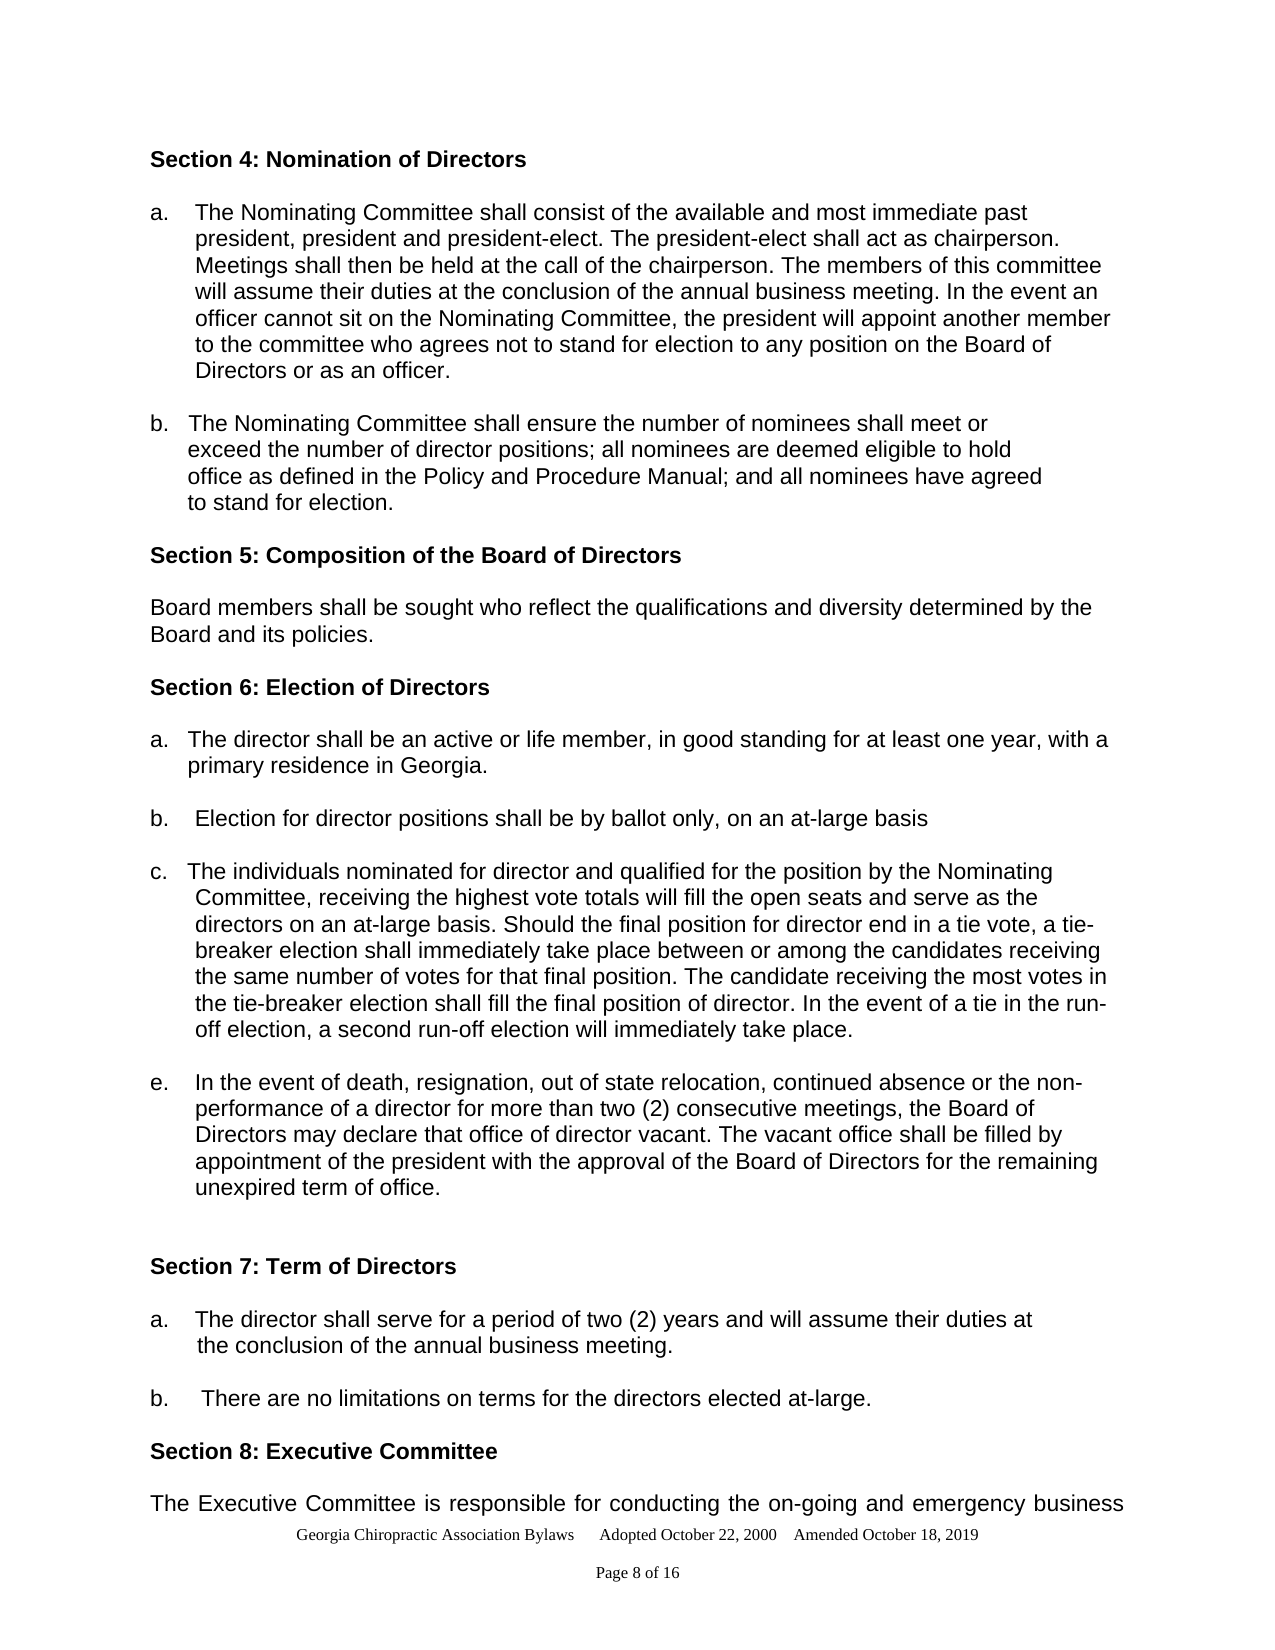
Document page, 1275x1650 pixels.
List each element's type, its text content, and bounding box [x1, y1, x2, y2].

list The director shall be an active or life member, in good standing for at least one year, with a primary residence in Georgia. [150, 726, 1125, 779]
text b. The Nominating Committee shall ensure the number of nominees shall meet or exceed the number of director positions; all nominees are deemed eligible to hold office as defined in the Policy and Procedure Manual; and all nominees have agreed to stand for election. [150, 410, 1050, 515]
text b. There are no limitations on terms for the directors elected at-large. [150, 1385, 1125, 1411]
text Section 5: Composition of the Board of Directors [150, 542, 1125, 568]
subtitle Section 8: Executive Committee [150, 1438, 1125, 1464]
text Section 6: Election of Directors [150, 673, 1125, 700]
text c. The individuals nominated for director and qualified for the position by the Nominating Committee, receiving the highest vote totals will fill the open seats and serve as the directors on an at-large basis. Should the final position for director end in a tie vote, a tie- breaker election shall immediately take place between or among the candidates receiving the same number of votes for that final position. The candidate receiving the most votes in the tie-breaker election shall fill the final position of director. In the event of a tie in the run- off election, a second run-off election will immediately take place. [150, 858, 1125, 1042]
text Board members shall be sought who reflect the qualifications and diversity determined by the Board and its policies. [150, 594, 1125, 647]
text a. The director shall serve for a period of two (2) years and will assume their duties at the conclusion of the annual business meeting. [150, 1306, 1050, 1359]
text Section 7: Term of Directors [150, 1253, 1125, 1279]
text e. In the event of death, resignation, out of state relocation, continued absence or the non- performance of a director for more than two (2) consecutive meetings, the Board of Directors may declare that office of director vacant. The vacant office shall be filled by appointment of the president with the approval of the Board of Directors for the remaining unexpired term of office. [150, 1069, 1125, 1201]
text Section 4: Nomination of Directors [150, 146, 1125, 173]
text b. Election for director positions shall be by ballot only, on an at-large basis [150, 805, 1125, 832]
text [150, 1490, 1125, 1517]
subtitle a. The Nominating Committee shall consist of the available and most immediate past president, president and president-elect. The president-elect shall act as chairperson. Meetings shall then be held at the call of the chairperson. The members of this committee will assume their duties at the conclusion of the annual business meeting. In the event an officer cannot sit on the Nominating Committee, the president will appoint another member to the committee who agrees not to stand for election to any position on the Board of Directors or as an officer. [150, 199, 1125, 383]
